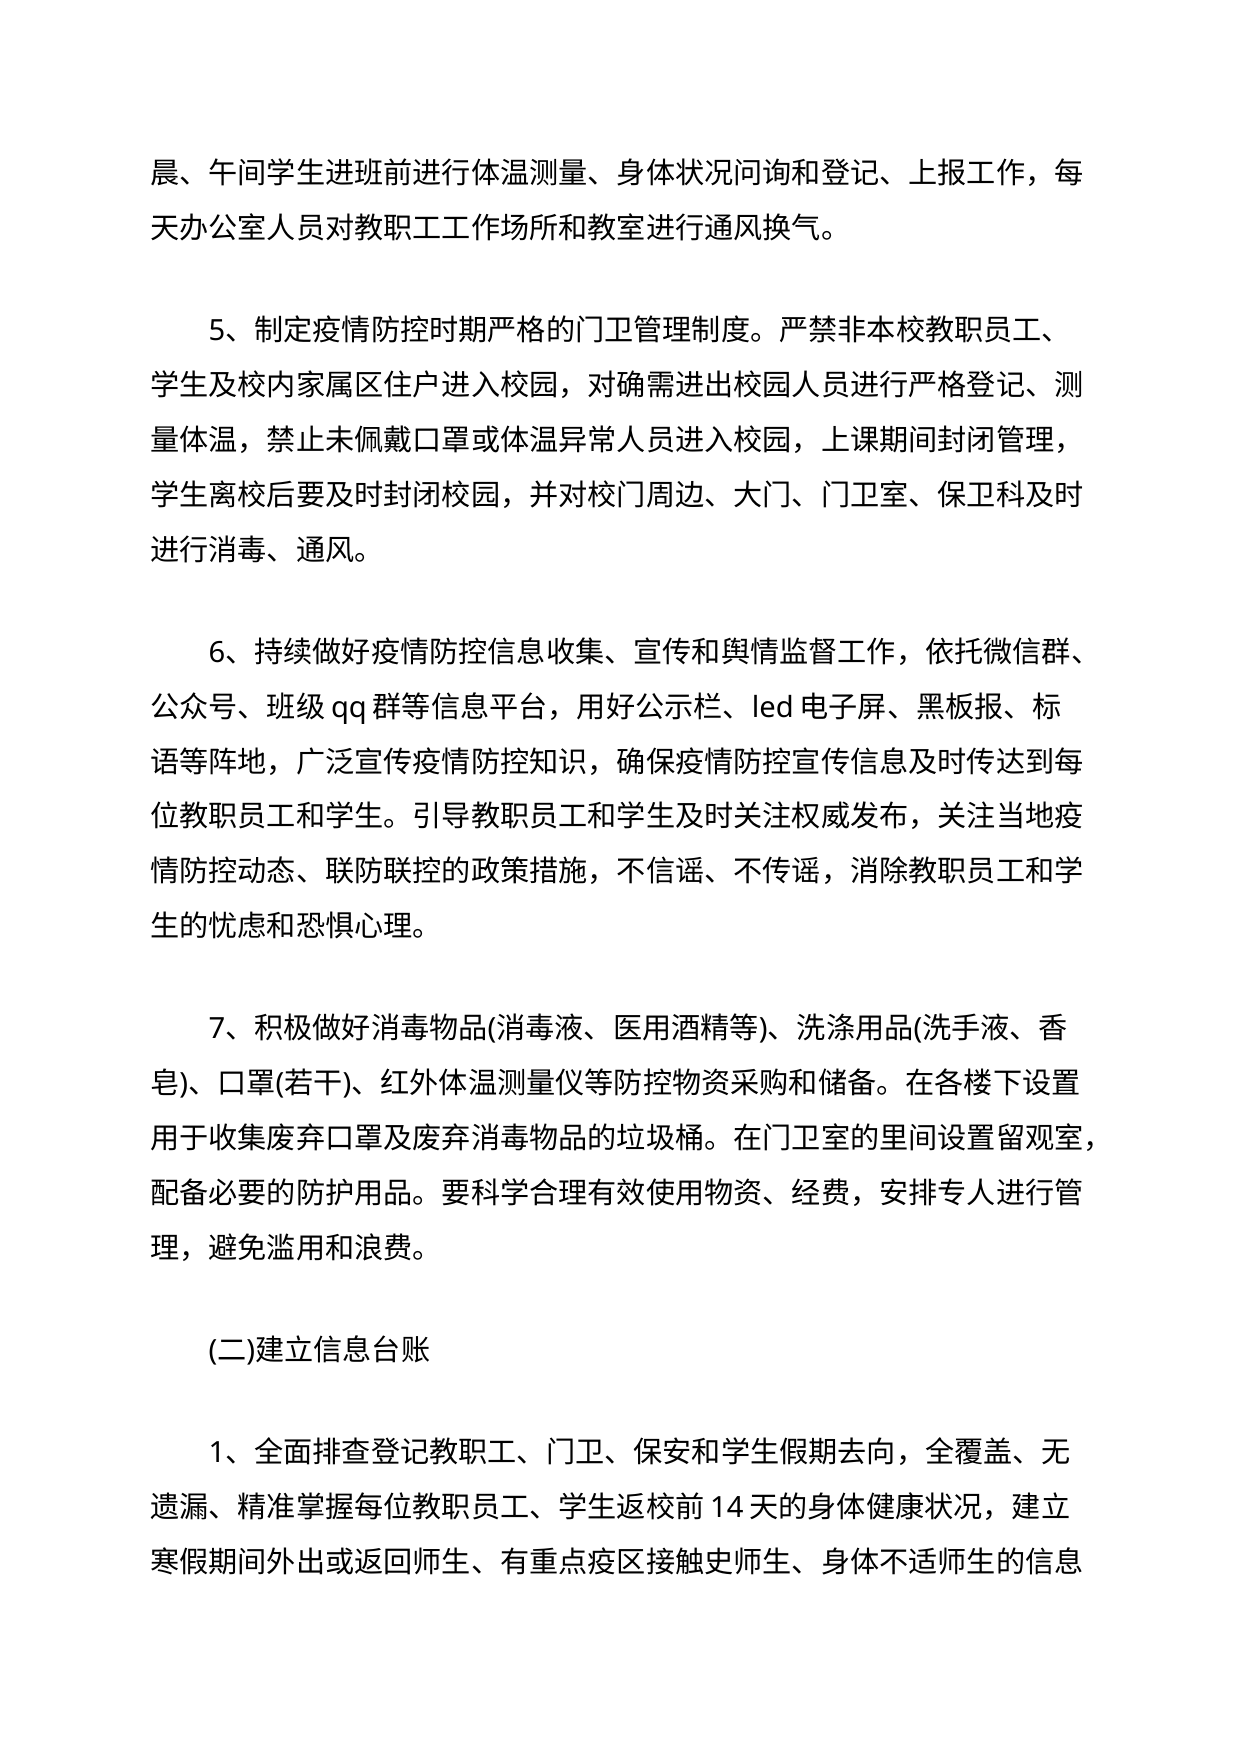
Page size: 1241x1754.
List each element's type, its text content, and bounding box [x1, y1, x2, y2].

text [150, 150, 1090, 247]
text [150, 1428, 1090, 1580]
text 6、持续做好疫情防控信息收集、宣传和舆情监督工作，依托微信群、公众号、班级qq群等信息平台，用好公示栏、led电子屏、黑板报、标语等阵地，广泛宣传疫情防控知识，确保疫情防控宣传信息及时传达到每位教职员工和学生。引导教职员工和学生及时关注权威发布，关注当地疫情防控动态、联防联控的政策措施，不信谣、不传谣，消除教职员工和学生的忧虑和恐惧心理。 [150, 628, 1090, 945]
text 7、积极做好消毒物品(消毒液、医用酒精等)、洗涤用品(洗手液、香皂)、口罩(若干)、红外体温测量仪等防控物资采购和储备。在各楼下设置用于收集废弃口罩及废弃消毒物品的垃圾桶。在门卫室的里间设置留观室，配备必要的防护用品。要科学合理有效使用物资、经费，安排专人进行管理，避免滥用和浪费。 [150, 1004, 1090, 1267]
text (二)建立信息台账 [150, 1326, 1090, 1368]
text 5、制定疫情防控时期严格的门卫管理制度。严禁非本校教职员工、学生及校内家属区住户进入校园，对确需进出校园人员进行严格登记、测量体温，禁止未佩戴口罩或体温异常人员进入校园，上课期间封闭管理，学生离校后要及时封闭校园，并对校门周边、大门、门卫室、保卫科及时进行消毒、通风。 [150, 307, 1090, 569]
